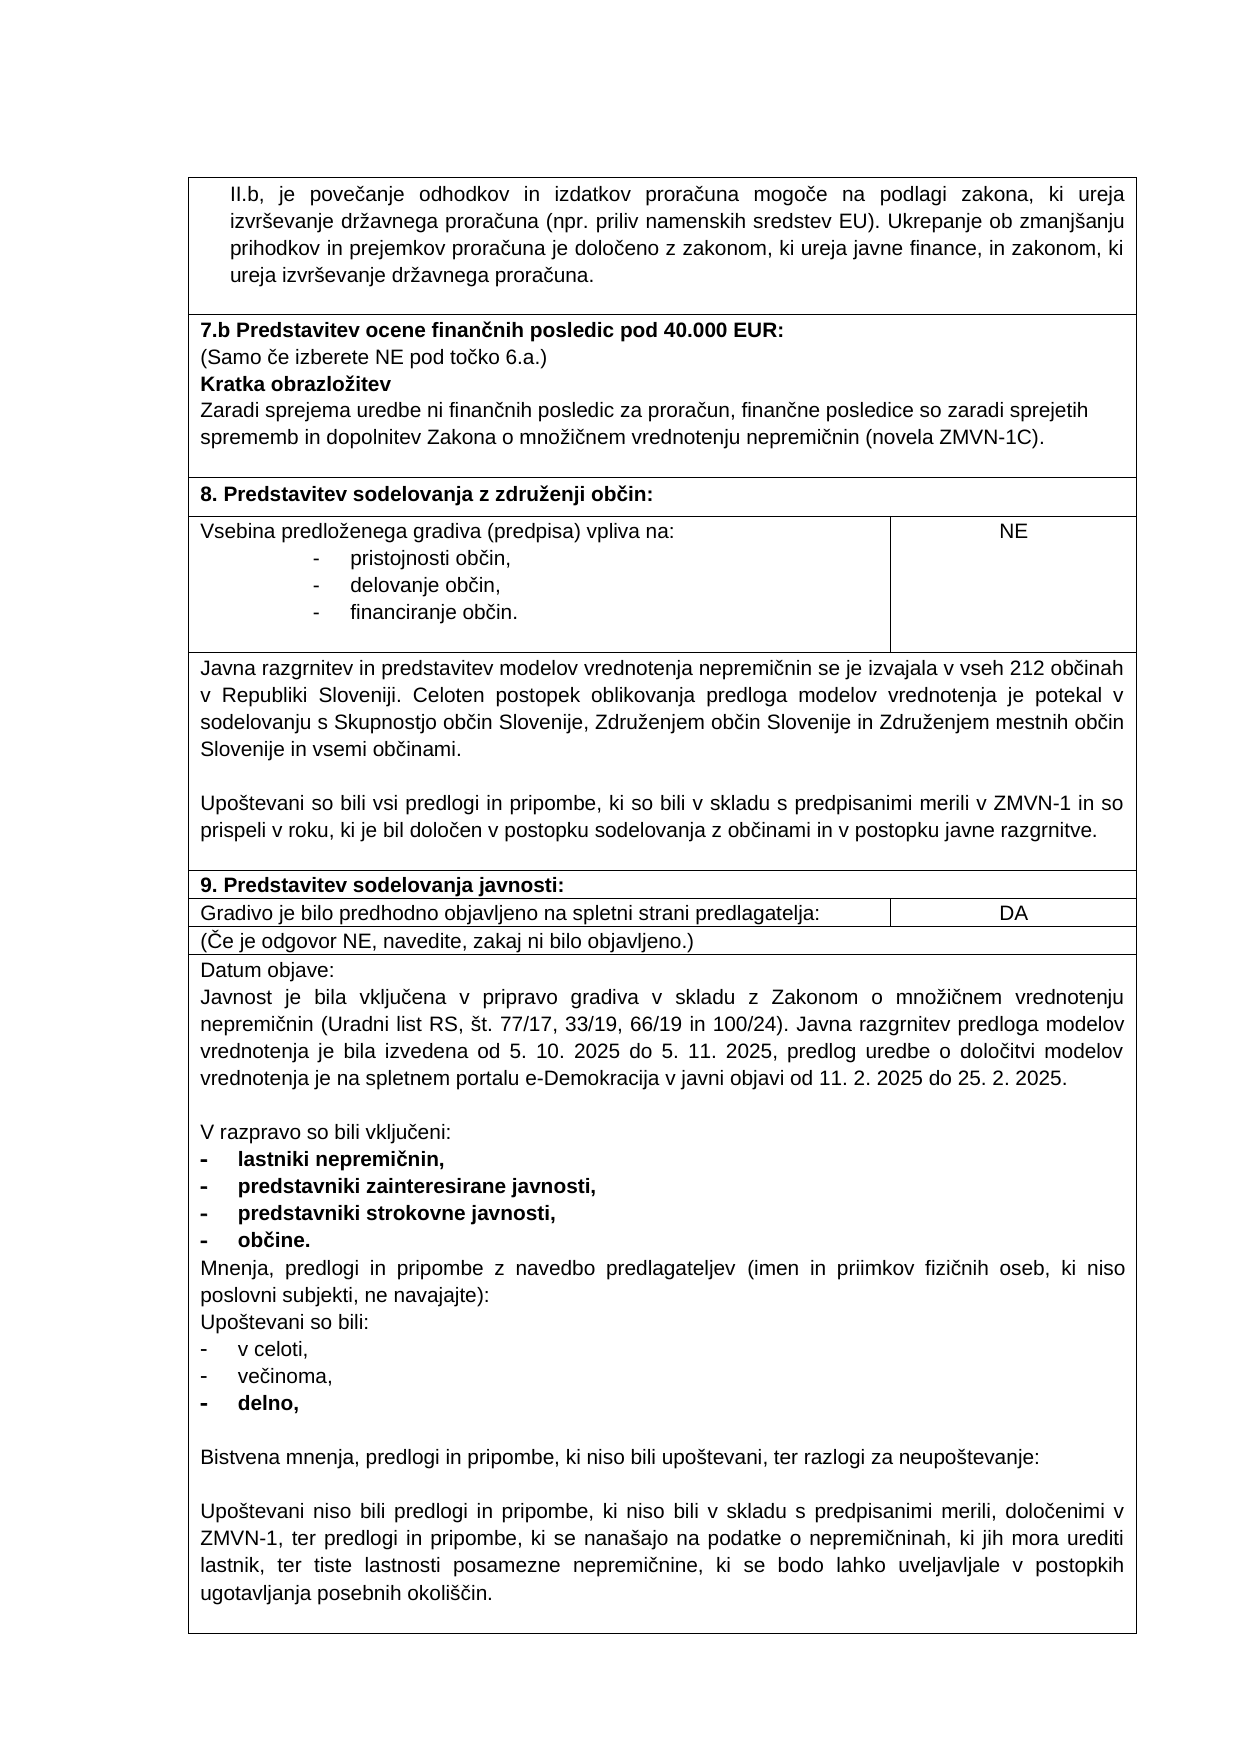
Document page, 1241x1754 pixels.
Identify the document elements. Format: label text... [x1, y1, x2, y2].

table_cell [189, 178, 1136, 314]
table_cell Vsebina predloženega gradiva (predpisa) vpliva na: pristojnosti občin, delovanje občin, financiranje občin. [189, 517, 890, 652]
table_cell (Če je odgovor NE, navedite, zakaj ni bilo objavljeno.) [189, 927, 1136, 954]
table_cell Gradivo je bilo predhodno objavljeno na spletni strani predlagatelja: [189, 899, 890, 926]
table_cell 8. Predstavitev sodelovanja z združenji občin: [189, 478, 1136, 516]
table_cell 9. Predstavitev sodelovanja javnosti: [189, 871, 1136, 898]
table_cell 7.b Predstavitev ocene finančnih posledic pod 40.000 EUR: (Samo če izberete NE pod točko 6.a.) Kratka obrazložitev Zaradi sprejema uredbe ni finančnih posledic za proračun, finančne posledice so zaradi sprejetih sprememb in dopolnitev Zakona o množičnem vrednotenju nepremičnin (novela ZMVN-1C). [189, 315, 1136, 477]
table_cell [189, 955, 1136, 1632]
table_cell Javna razgrnitev in predstavitev modelov vrednotenja nepremičnin se je izvajala v vseh 212 občinah v Republiki Sloveniji. Celoten postopek oblikovanja predloga modelov vrednotenja je potekal v sodelovanju s Skupnostjo občin Slovenije, Združenjem občin Slovenije in Združenjem mestnih občin Slovenije in vsemi občinami. Upoštevani so bili vsi predlogi in pripombe, ki so bili v skladu s predpisanimi merili v ZMVN-1 in so prispeli v roku, ki je bil določen v postopku sodelovanja z občinami in v postopku javne razgrnitve. [189, 653, 1136, 870]
table_cell DA [891, 899, 1136, 926]
table_cell NE [891, 517, 1136, 652]
